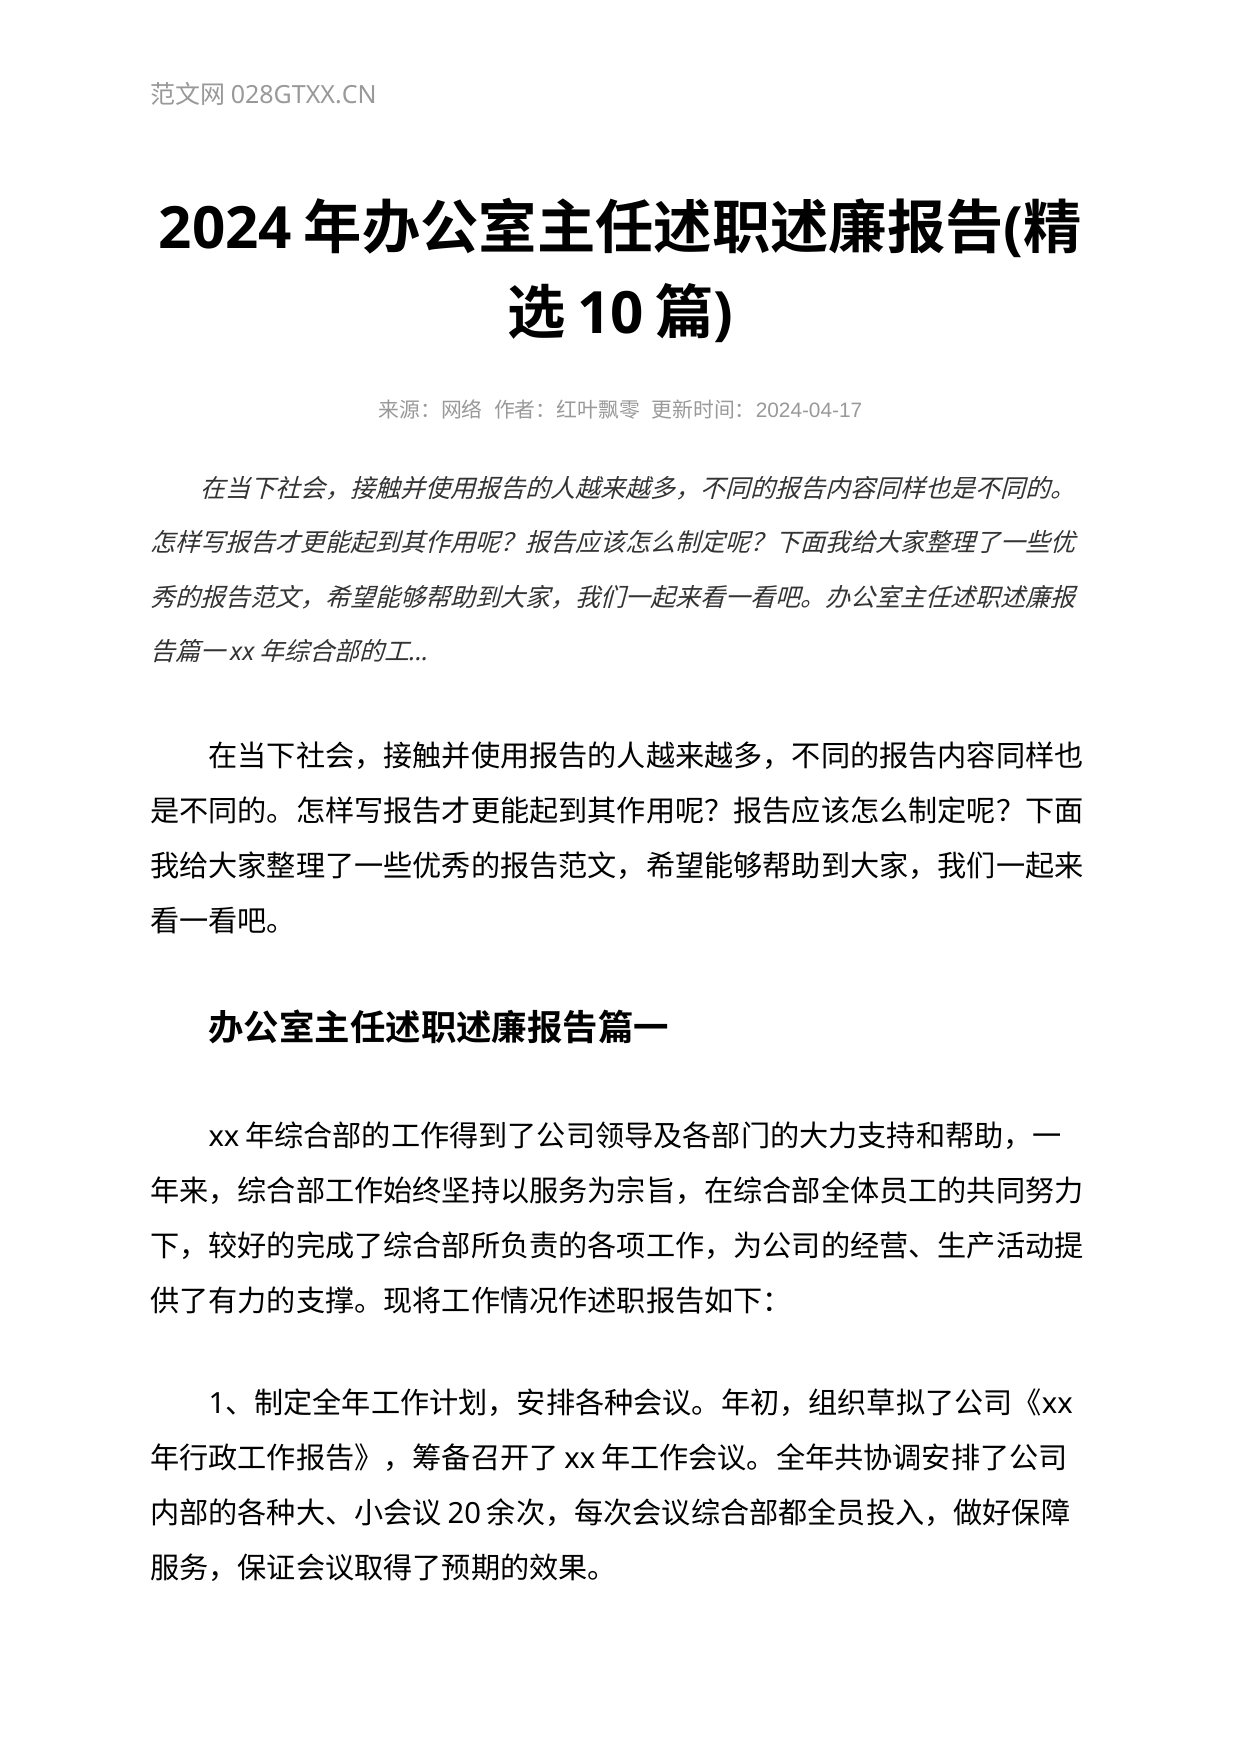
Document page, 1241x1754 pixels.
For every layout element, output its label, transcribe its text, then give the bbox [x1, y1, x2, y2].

text 办公室主任述职述廉报告篇一 [150, 999, 1090, 1051]
subtitle 2024年办公室主任述职述廉报告(精选10篇) [150, 181, 1090, 351]
text 在当下社会，接触并使用报告的人越来越多，不同的报告内容同样也是不同的。怎样写报告才更能起到其作用呢？报告应该怎么制定呢？下面我给大家整理了一些优秀的报告范文，希望能够帮助到大家，我们一起来看一看吧。 [150, 733, 1090, 940]
text 在当下社会，接触并使用报告的人越来越多，不同的报告内容同样也是不同的。怎样写报告才更能起到其作用呢？报告应该怎么制定呢？下面我给大家整理了一些优秀的报告范文，希望能够帮助到大家，我们一起来看一看吧。办公室主任述职述廉报告篇一xx年综合部的工... [150, 468, 1090, 668]
text xx年综合部的工作得到了公司领导及各部门的大力支持和帮助，一年来，综合部工作始终坚持以服务为宗旨，在综合部全体员工的共同努力下，较好的完成了综合部所负责的各项工作，为公司的经营、生产活动提供了有力的支撑。现将工作情况作述职报告如下： [150, 1113, 1090, 1320]
text 1、制定全年工作计划，安排各种会议。年初，组织草拟了公司《xx年行政工作报告》，筹备召开了xx年工作会议。全年共协调安排了公司内部的各种大、小会议20余次，每次会议综合部都全员投入，做好保障服务，保证会议取得了预期的效果。 [150, 1379, 1090, 1587]
text 来源：网络 作者：红叶飘零 更新时间：2024-04-17 [150, 398, 1090, 422]
